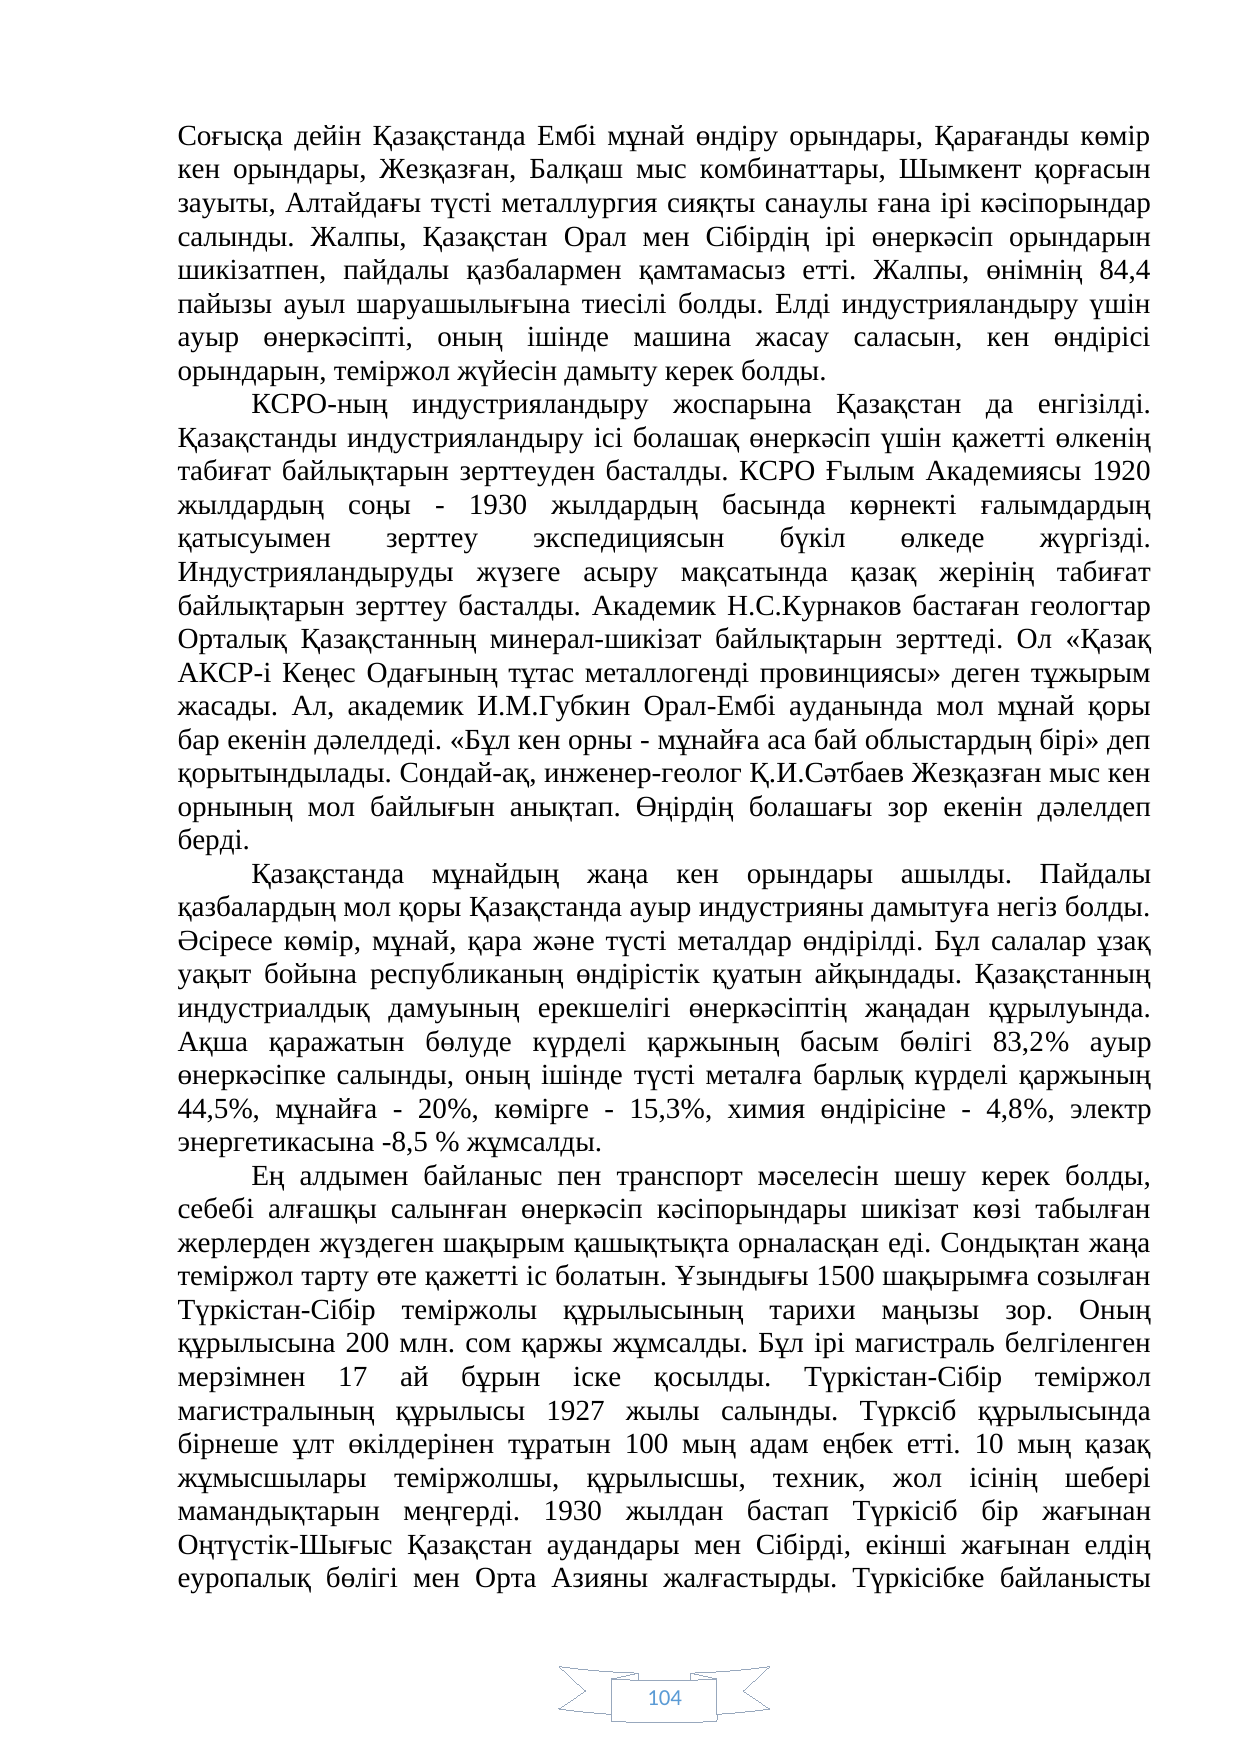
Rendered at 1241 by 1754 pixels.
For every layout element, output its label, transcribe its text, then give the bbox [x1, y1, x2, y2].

text КСРО-ның индустрияландыру жоспарына Қазақстан да енгізілді. Қазақстанды индустрияландыру ісі болашақ өнеркәсіп үшін қажетті өлкенің табиғат байлықтарын зерттеуден басталды. КСРО Ғылым Академиясы 1920 жылдардың соңы - 1930 жылдардың басында көрнекті ғалымдардың қатысуымен зерттеу экспедициясын бүкіл өлкеде жүргізді. Индустрияландыруды жүзеге асыру мақсатында қазақ жерінің табиғат байлықтарын зерттеу басталды. Академик Н.С.Курнаков бастаған геологтар Орталық Қазақстанның минерал-шикізат байлықтарын зерттеді. Ол «Қазақ АКСР-і Кеңес Одағының тұтас металлогенді провинциясы» деген тұжырым жасады. Ал, академик И.М.Губкин Орал-Ембі ауданында мол мұнай қоры бар екенін дәлелдеді. «Бұл кен орны - мұнайға аса бай облыстардың бірі» деп қорытындылады. Сондай-ақ, инженер-геолог Қ.И.Сәтбаев Жезқазған мыс кен орнының мол байлығын анықтап. Өңірдің болашағы зор екенін дәлелдеп берді. [177, 386, 1152, 856]
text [177, 1158, 1152, 1594]
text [177, 118, 1152, 386]
text Қазақстанда мұнайдың жаңа кен орындары ашылды. Пайдалы қазбалардың мол қоры Қазақстанда ауыр индустрияны дамытуға негіз болды. Әсіресе көмір, мұнай, қара және түсті металдар өндірілді. Бұл салалар ұзақ уақыт бойына республиканың өндірістік қуатын айқындады. Қазақстанның индустриалдық дамуының ерекшелігі өнеркәсіптің жаңадан құрылуында. Ақша қаражатын бөлуде күрделі қаржының басым бөлігі 83,2% ауыр өнеркәсіпке салынды, оның ішінде түсті металға барлық күрделі қаржының 44,5%, мұнайға - 20%, көмірге - 15,3%, химия өндірісіне - 4,8%, электр энергетикасына -8,5 % жұмсалды. [177, 856, 1152, 1158]
